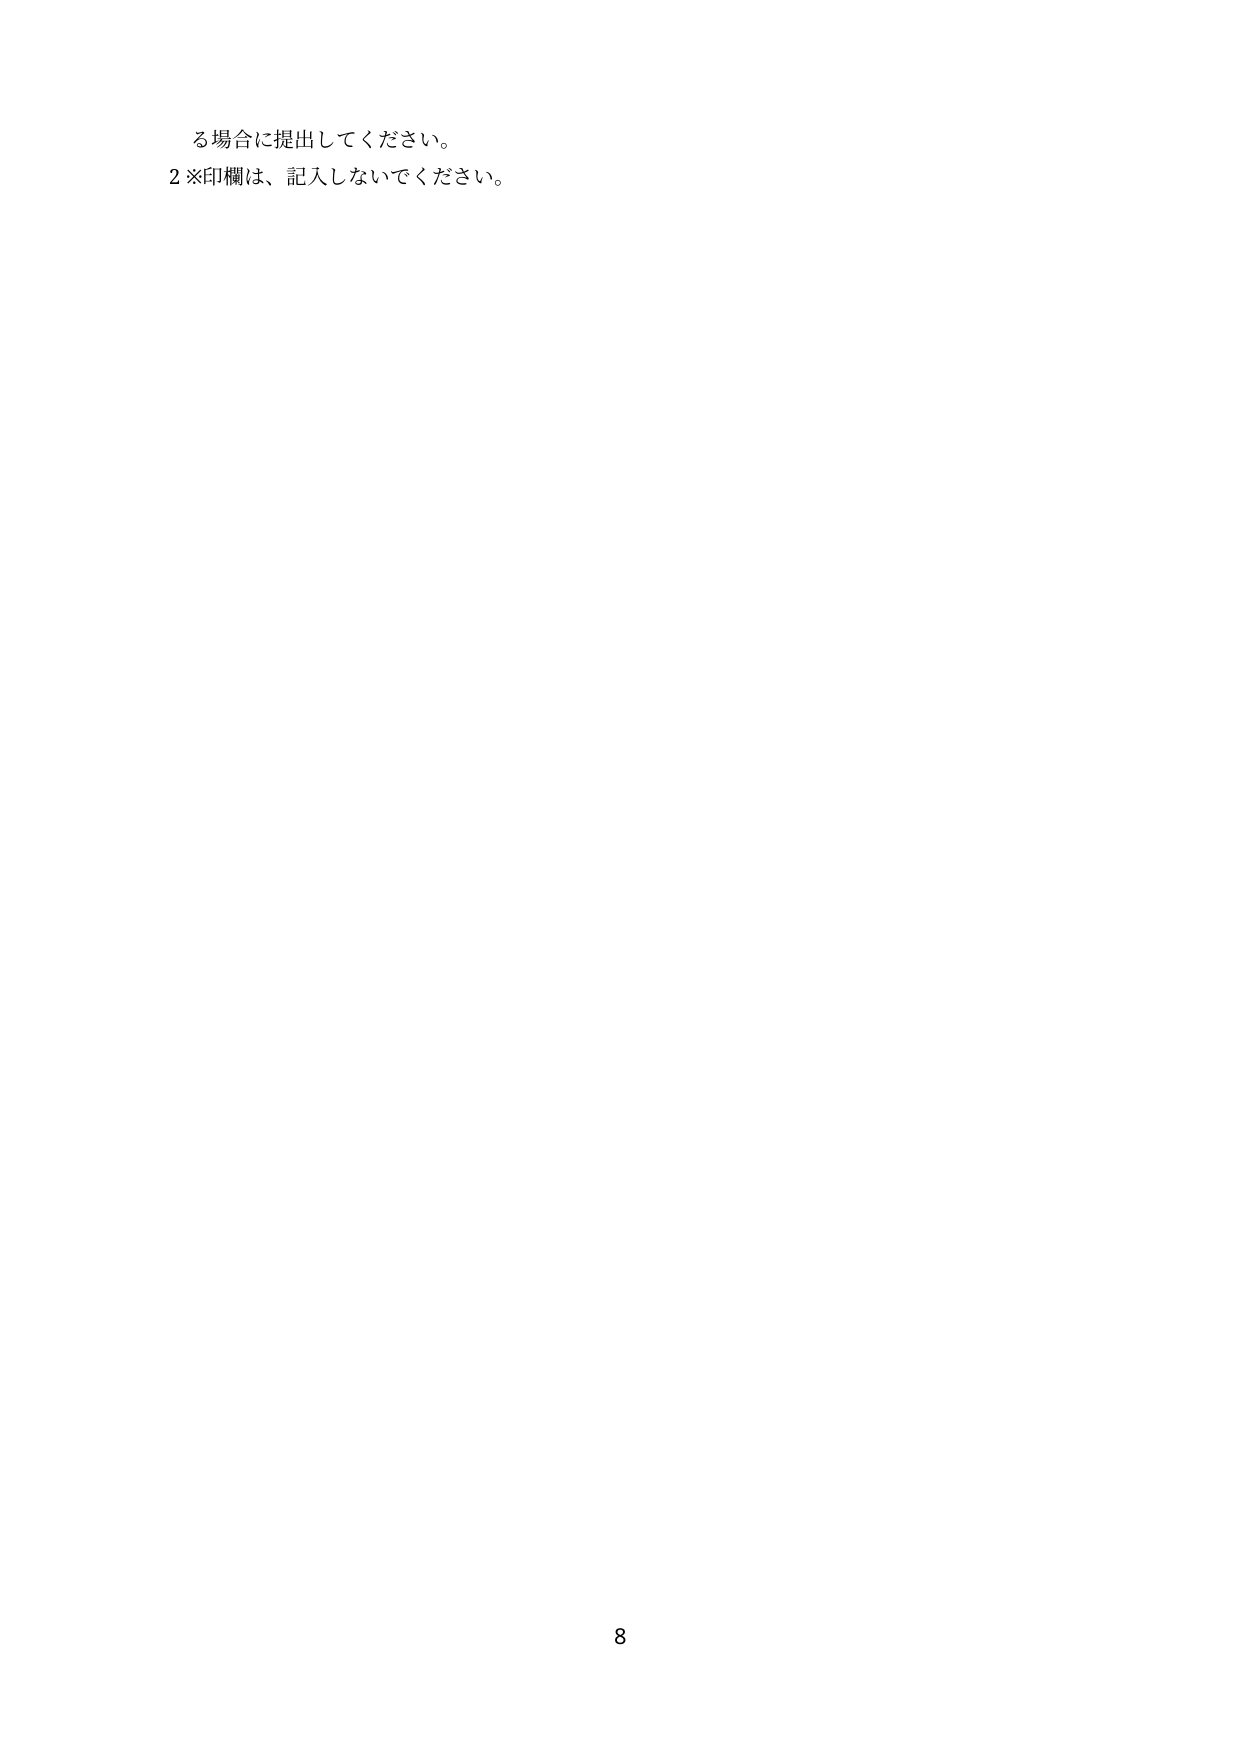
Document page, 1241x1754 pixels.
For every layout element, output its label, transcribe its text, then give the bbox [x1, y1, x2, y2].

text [169, 119, 1092, 157]
text 2 ※印欄は、記入しないでください。 [148, 157, 1092, 194]
